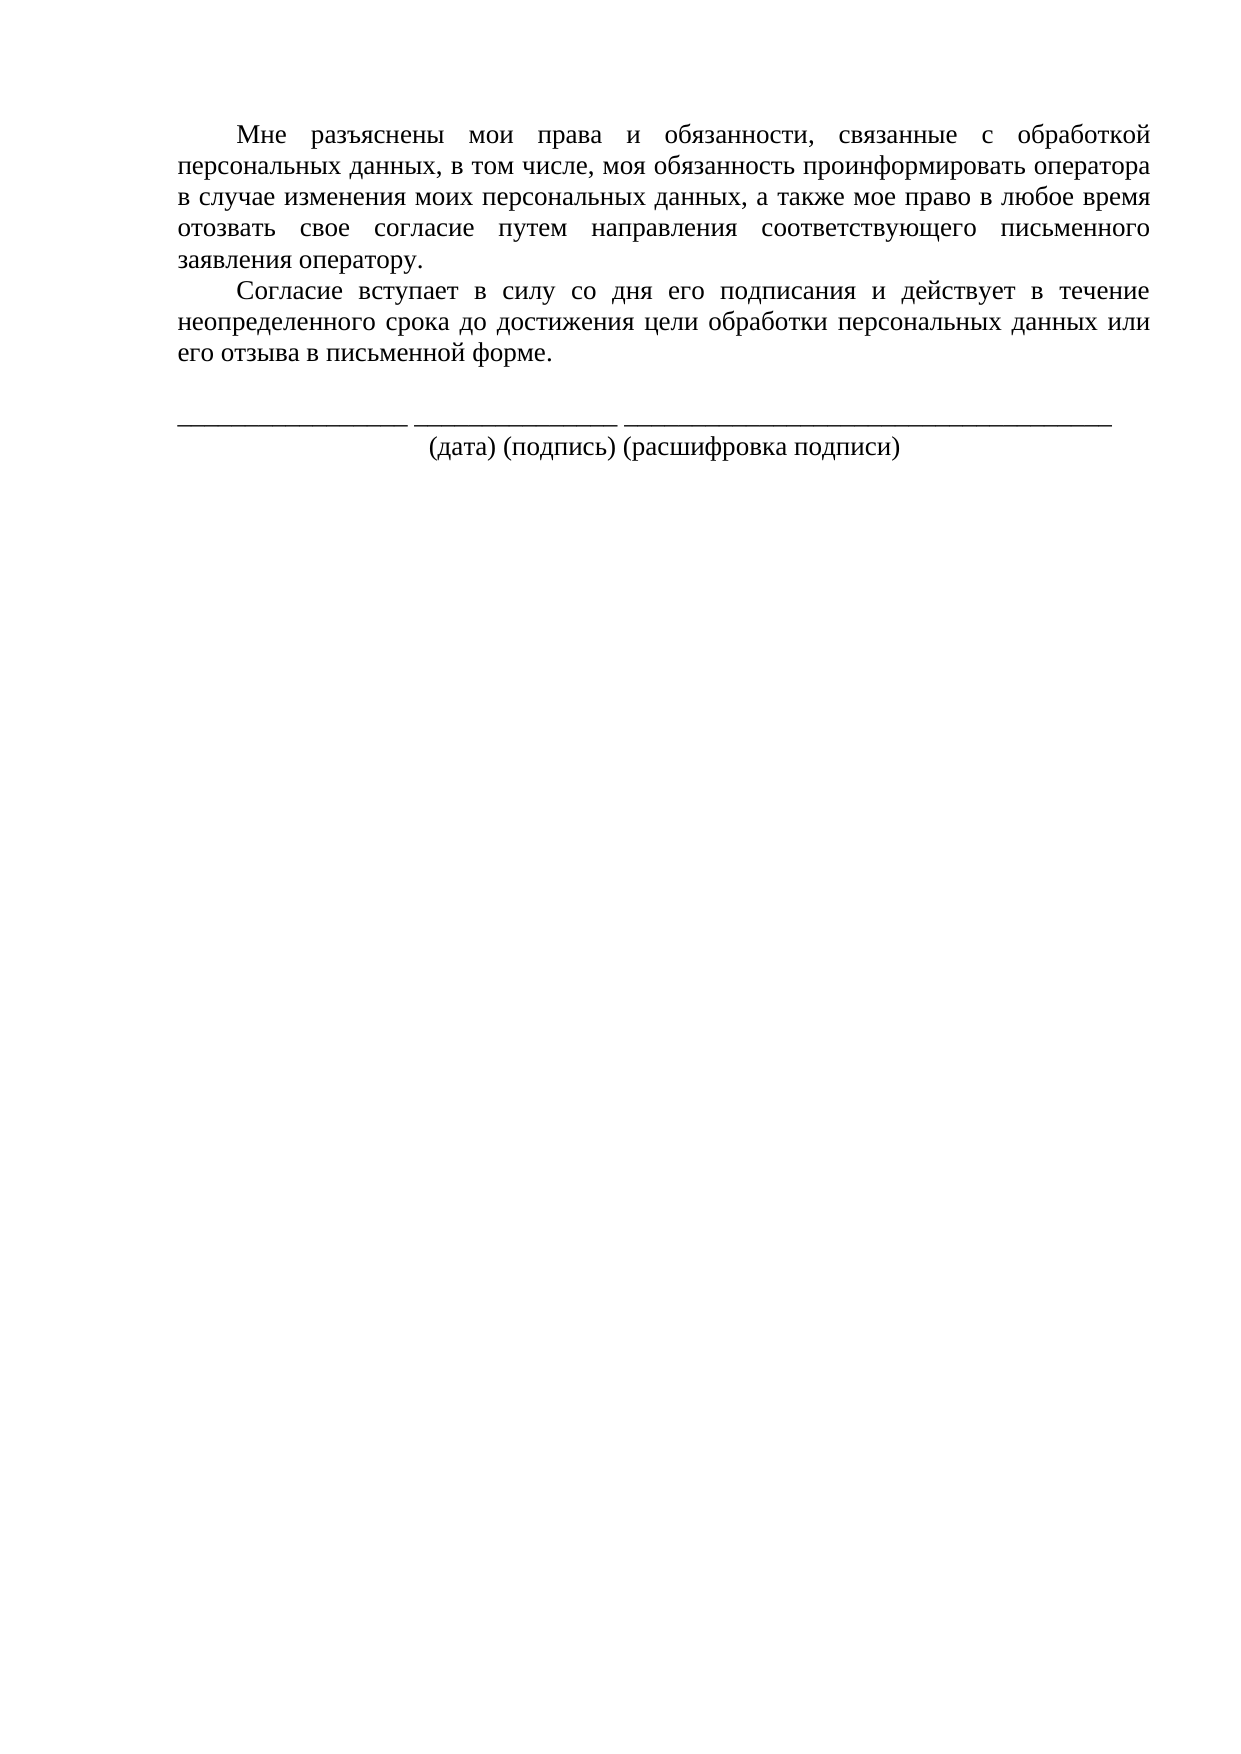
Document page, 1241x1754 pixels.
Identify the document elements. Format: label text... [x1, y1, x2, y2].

text Мне разъяснены мои права и обязанности, связанные с обработкой персональных данных, в том числе, моя обязанность проинформировать оператора в случае изменения моих персональных данных, а также мое право в любое время отозвать свое согласие путем направления соответствующего письменного заявления оператору. [177, 118, 1152, 274]
text (дата) (подпись) (расшифровка подписи) [177, 429, 1152, 461]
text Согласие вступает в силу со дня его подписания и действует в течение неопределенного срока до достижения цели обработки персональных данных или его отзыва в письменной форме. [177, 274, 1152, 367]
text _________________ _______________ ____________________________________ [177, 398, 1152, 429]
